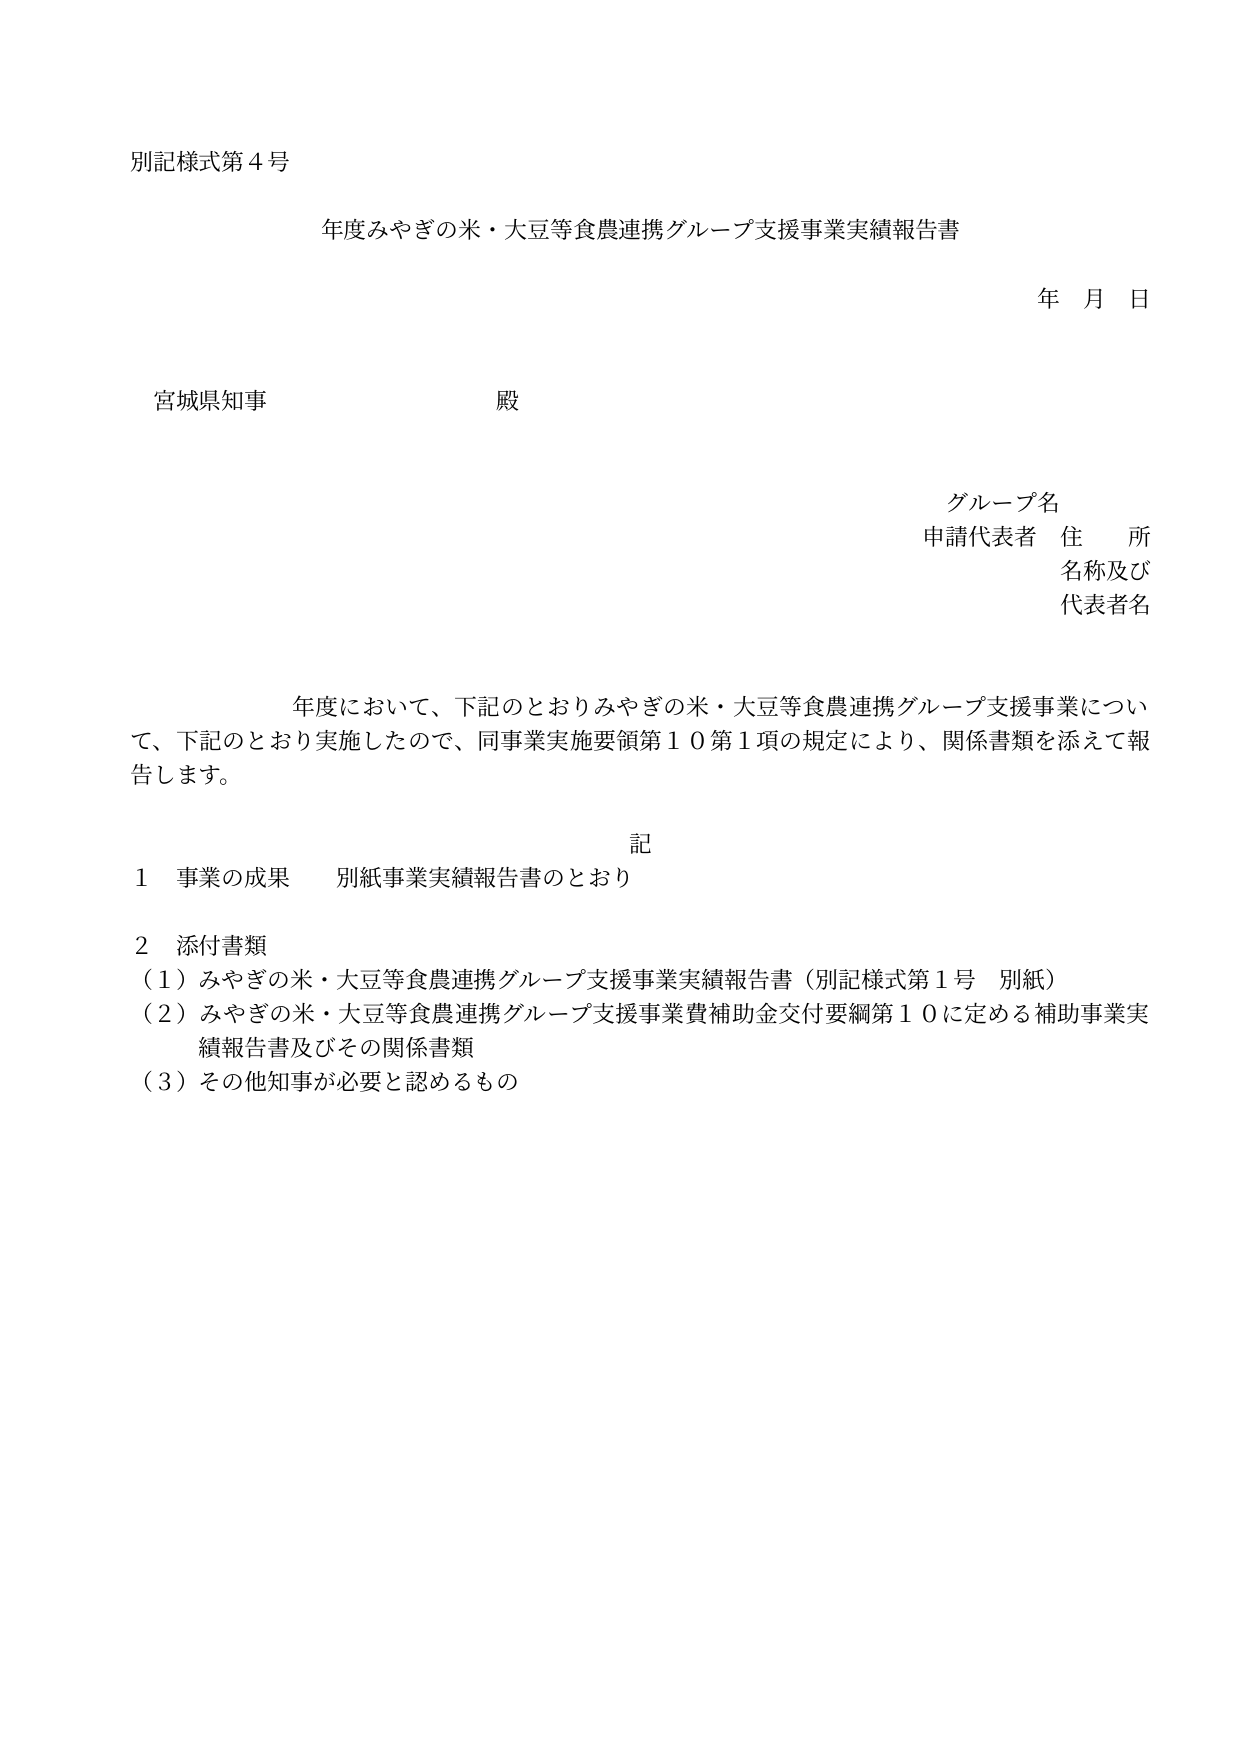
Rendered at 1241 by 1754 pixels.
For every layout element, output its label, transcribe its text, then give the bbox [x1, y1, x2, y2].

text 記 [130, 825, 1152, 859]
text 代表者名 [130, 587, 1152, 621]
text （３）その他知事が必要と認めるもの [130, 1063, 1152, 1098]
text 年 月 日 [130, 280, 1152, 314]
text １ 事業の成果 別紙事業実績報告書のとおり [130, 859, 1152, 893]
text グループ名 [130, 484, 1060, 518]
text ２ 添付書類 [130, 927, 1152, 961]
text 別記様式第４号 [130, 144, 1152, 178]
text 宮城県知事 殿 [130, 382, 1152, 416]
text 年度みやぎの米・大豆等食農連携グループ支援事業実績報告書 [130, 212, 1152, 246]
text 申請代表者 住 所 [130, 518, 1152, 553]
text 年度において、下記のとおりみやぎの米・大豆等食農連携グループ支援事業について、下記のとおり実施したので、同事業実施要領第１０第１項の規定により、関係書類を添えて報告します。 [130, 689, 1152, 791]
text （２）みやぎの米・大豆等食農連携グループ支援事業費補助金交付要綱第１０に定める補助事業実績報告書及びその関係書類 [130, 995, 1152, 1063]
text 名称及び [130, 553, 1152, 587]
text （１）みやぎの米・大豆等食農連携グループ支援事業実績報告書（別記様式第１号 別紙） [130, 961, 1152, 995]
